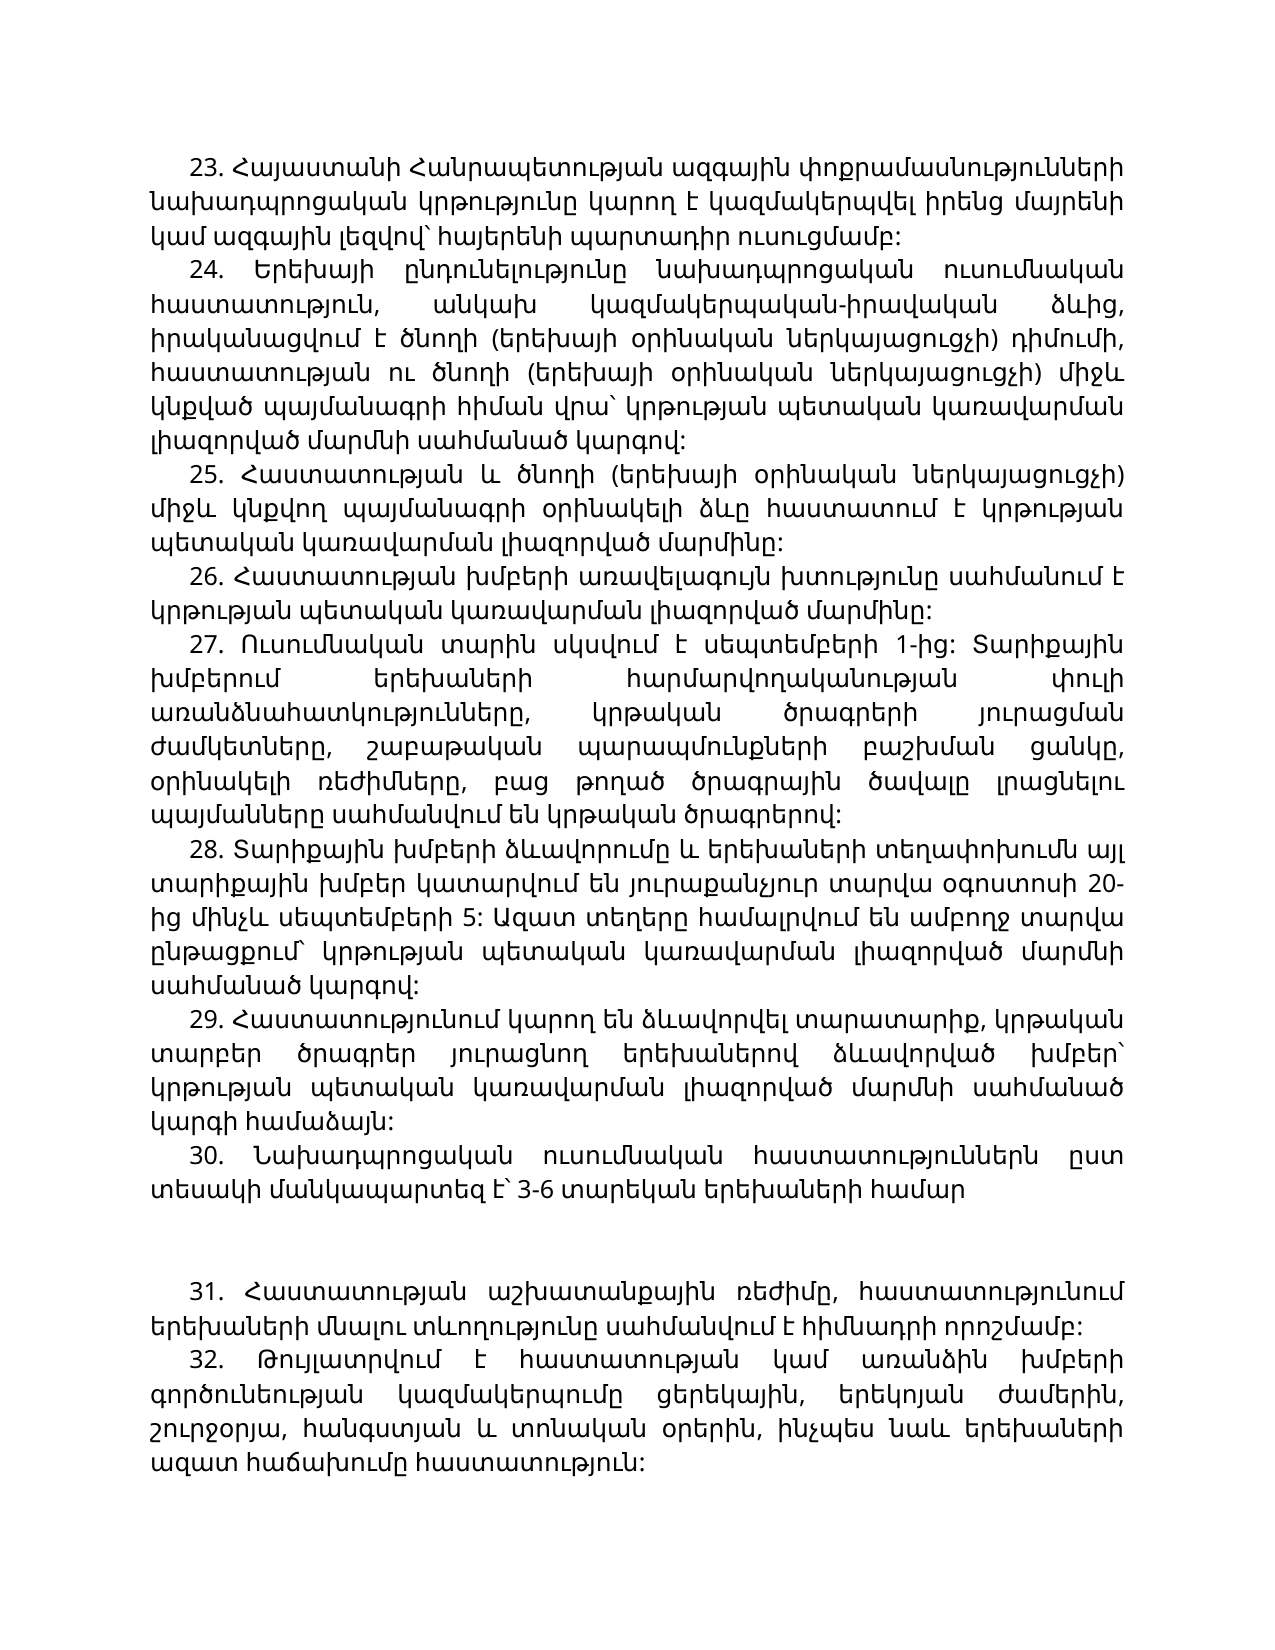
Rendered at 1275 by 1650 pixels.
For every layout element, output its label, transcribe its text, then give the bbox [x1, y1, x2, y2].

text 23. Հայաստանի Հանրապետության ազգային փոքրամասնությունների նախադպրոցական կրթությունը կարող է կազմակերպվել իրենց մայրենի կամ ազգային լեզվով՝ հայերենի պարտադիր ուսուցմամբ: [150, 150, 1125, 252]
text 26. Հաստատության խմբերի առավելագույն խտությունը սահմանում է կրթության պետական կառավարման լիազորված մարմինը: [150, 559, 1125, 627]
text 30. Նախադպրոցական ուսումնական հաստատություններն ըստ տեսակի մանկապարտեզ է՝ 3-6 տարեկան երեխաների համար [150, 1138, 1125, 1206]
text 31. Հաստատության աշխատանքային ռեժիմը, հաստատությունում երեխաների մնալու տևողությունը սահմանվում է հիմնադրի որոշմամբ: [150, 1274, 1125, 1342]
text 24. Երեխայի ընդունելությունը նախադպրոցական ուսումնական հաստատություն, անկախ կազմակերպական-իրավական ձևից, իրականացվում է ծնողի (երեխայի օրինական ներկայացուցչի) դիմումի, հաստատության ու ծնողի (երեխայի օրինական ներկայացուցչի) միջև կնքված պայմանագրի հիման վրա՝ կրթության պետական կառավարման լիազորված մարմնի սահմանած կարգով: [150, 252, 1125, 457]
text 28. Տարիքային խմբերի ձևավորումը և երեխաների տեղափոխումն այլ տարիքային խմբեր կատարվում են յուրաքանչյուր տարվա օգոստոսի 20-ից մինչև սեպտեմբերի 5: Ազատ տեղերը համալրվում են ամբողջ տարվա ընթացքում՝ կրթության պետական կառավարման լիազորված մարմնի սահմանած կարգով: [150, 831, 1125, 1002]
text 29. Հաստատությունում կարող են ձևավորվել տարատարիք, կրթական տարբեր ծրագրեր յուրացնող երեխաներով ձևավորված խմբեր՝ կրթության պետական կառավարման լիազորված մարմնի սահմանած կարգի համաձայն: [150, 1002, 1125, 1138]
text 25. Հաստատության և ծնողի (երեխայի օրինական ներկայացուցչի) միջև կնքվող պայմանագրի օրինակելի ձևը հաստատում է կրթության պետական կառավարման լիազորված մարմինը: [150, 457, 1125, 559]
text 32. Թույլատրվում է հաստատության կամ առանձին խմբերի գործունեության կազմակերպումը ցերեկային, երեկոյան ժամերին, շուրջօրյա, հանգստյան և տոնական օրերին, ինչպես նաև երեխաների ազատ հաճախումը հաստատություն: [150, 1342, 1125, 1478]
text 27. Ուսումնական տարին սկսվում է սեպտեմբերի 1-ից: Տարիքային խմբերում երեխաների հարմարվողականության փուլի առանձնահատկությունները, կրթական ծրագրերի յուրացման ժամկետները, շաբաթական պարապմունքների բաշխման ցանկը, օրինակելի ռեժիմները, բաց թողած ծրագրային ծավալը լրացնելու պայմանները սահմանվում են կրթական ծրագրերով: [150, 627, 1125, 831]
